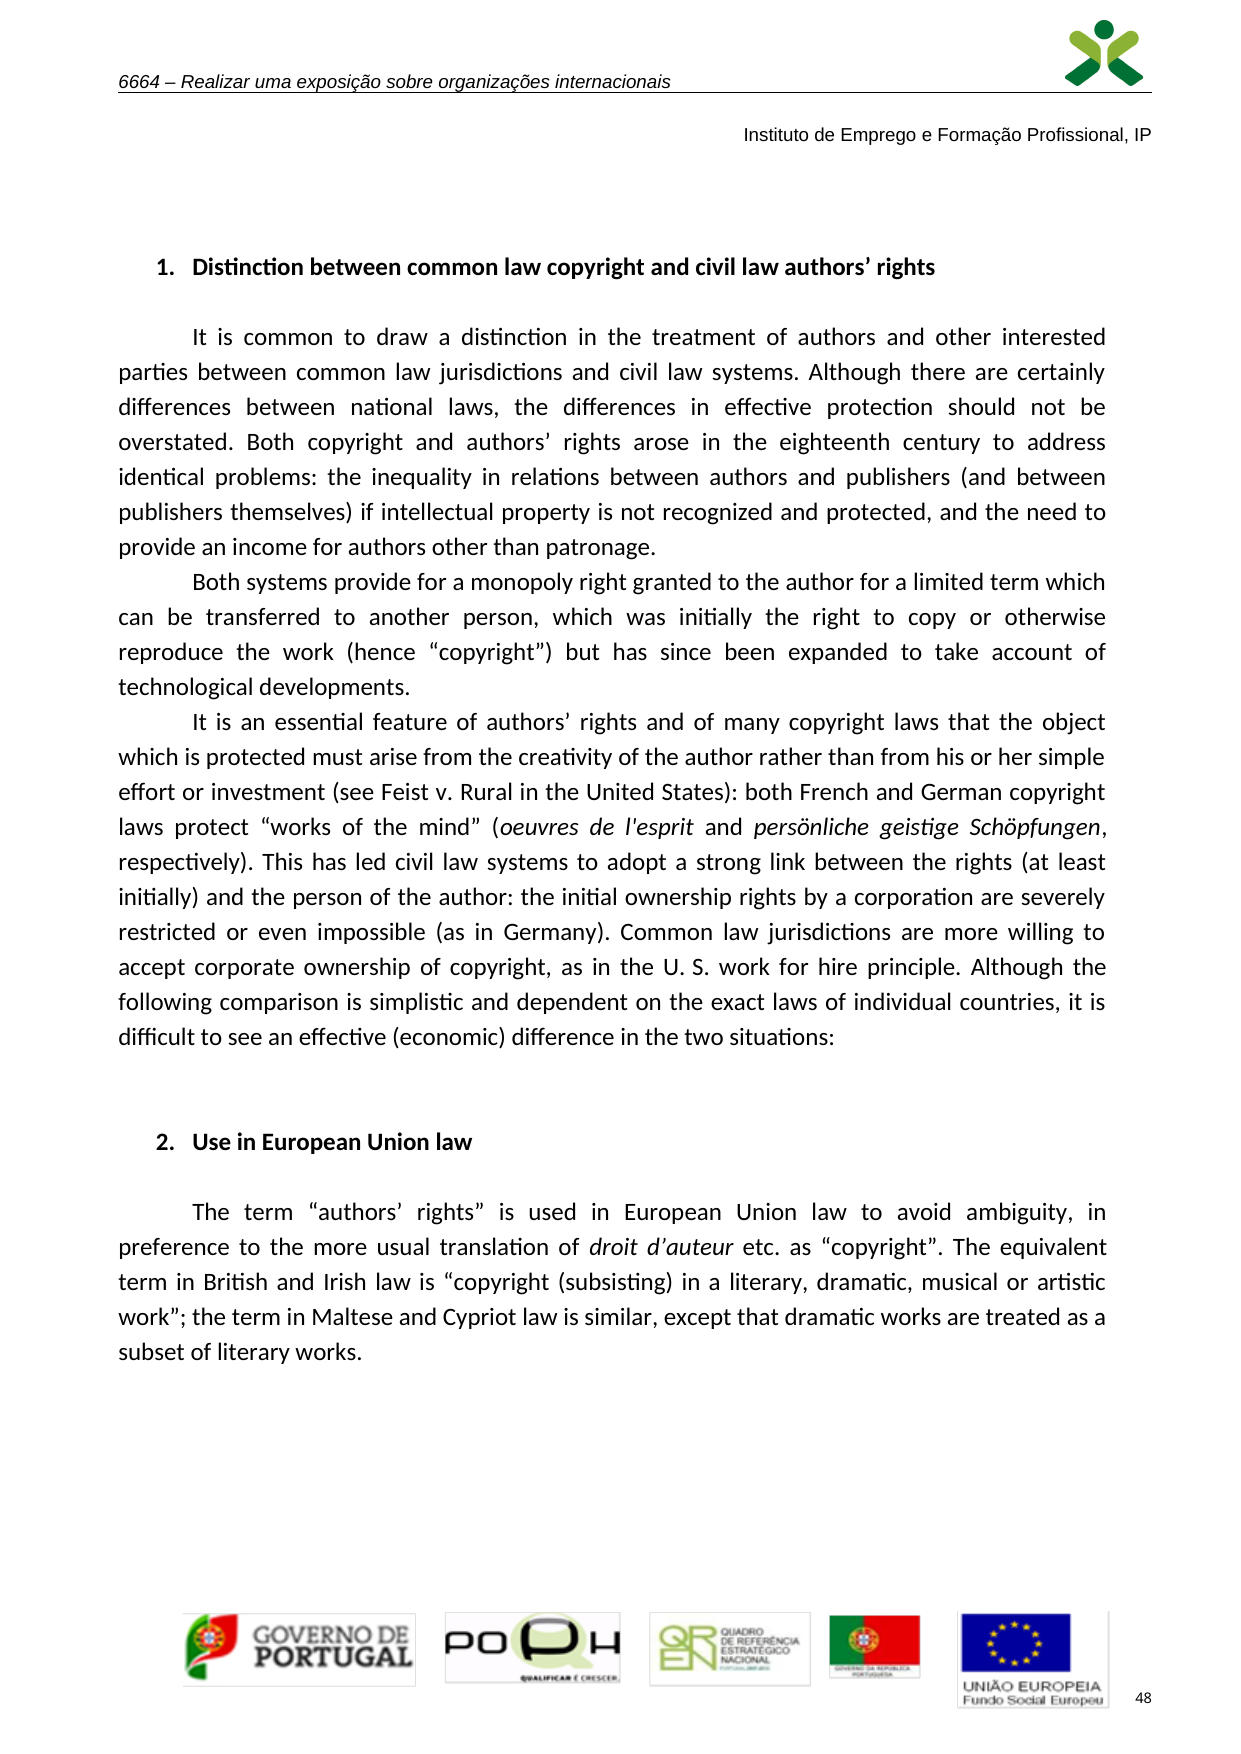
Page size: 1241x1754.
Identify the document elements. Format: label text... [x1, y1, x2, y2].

list Distinction between common law copyright and civil law authors’ rights [156, 251, 1107, 281]
picture [183, 1611, 1111, 1710]
text It is an essential feature of authors’ rights and of many copyright laws that the object which is protected must arise from the creativity of the author rather than from his or her simple effort or investment (see Feist v. Rural in the United States): both French and German copyright laws protect “works of the mind” (oeuvres de l'esprit and persönliche geistige Schöpfungen, respectively). This has led civil law systems to adopt a strong link between the rights (at least initially) and the person of the author: the initial ownership rights by a corporation are severely restricted or even impossible (as in Germany). Common law jurisdictions are more willing to accept corporate ownership of copyright, as in the U. S. work for hire principle. Although the following comparison is simplistic and dependent on the exact laws of individual countries, it is difficult to see an effective (economic) difference in the two situations: [118, 706, 1107, 1051]
list Use in European Union law [156, 1126, 1107, 1156]
picture [1065, 20, 1150, 86]
text It is common to draw a distinction in the treatment of authors and other interested parties between common law jurisdictions and civil law systems. Although there are certainly differences between national laws, the differences in effective protection should not be overstated. Both copyright and authors’ rights arose in the eighteenth century to address identical problems: the inequality in relations between authors and publishers (and between publishers themselves) if intellectual property is not recognized and protected, and the need to provide an income for authors other than patronage. [118, 321, 1107, 561]
text Both systems provide for a monopoly right granted to the author for a limited term which can be transferred to another person, which was initially the right to copy or otherwise reproduce the work (hence “copyright”) but has since been expanded to take account of technological developments. [118, 566, 1107, 701]
text The term “authors’ rights” is used in European Union law to avoid ambiguity, in preference to the more usual translation of droit d’auteur etc. as “copyright”. The equivalent term in British and Irish law is “copyright (subsisting) in a literary, dramatic, musical or artistic work”; the term in Maltese and Cypriot law is similar, except that dramatic works are treated as a subset of literary works. [118, 1196, 1107, 1366]
